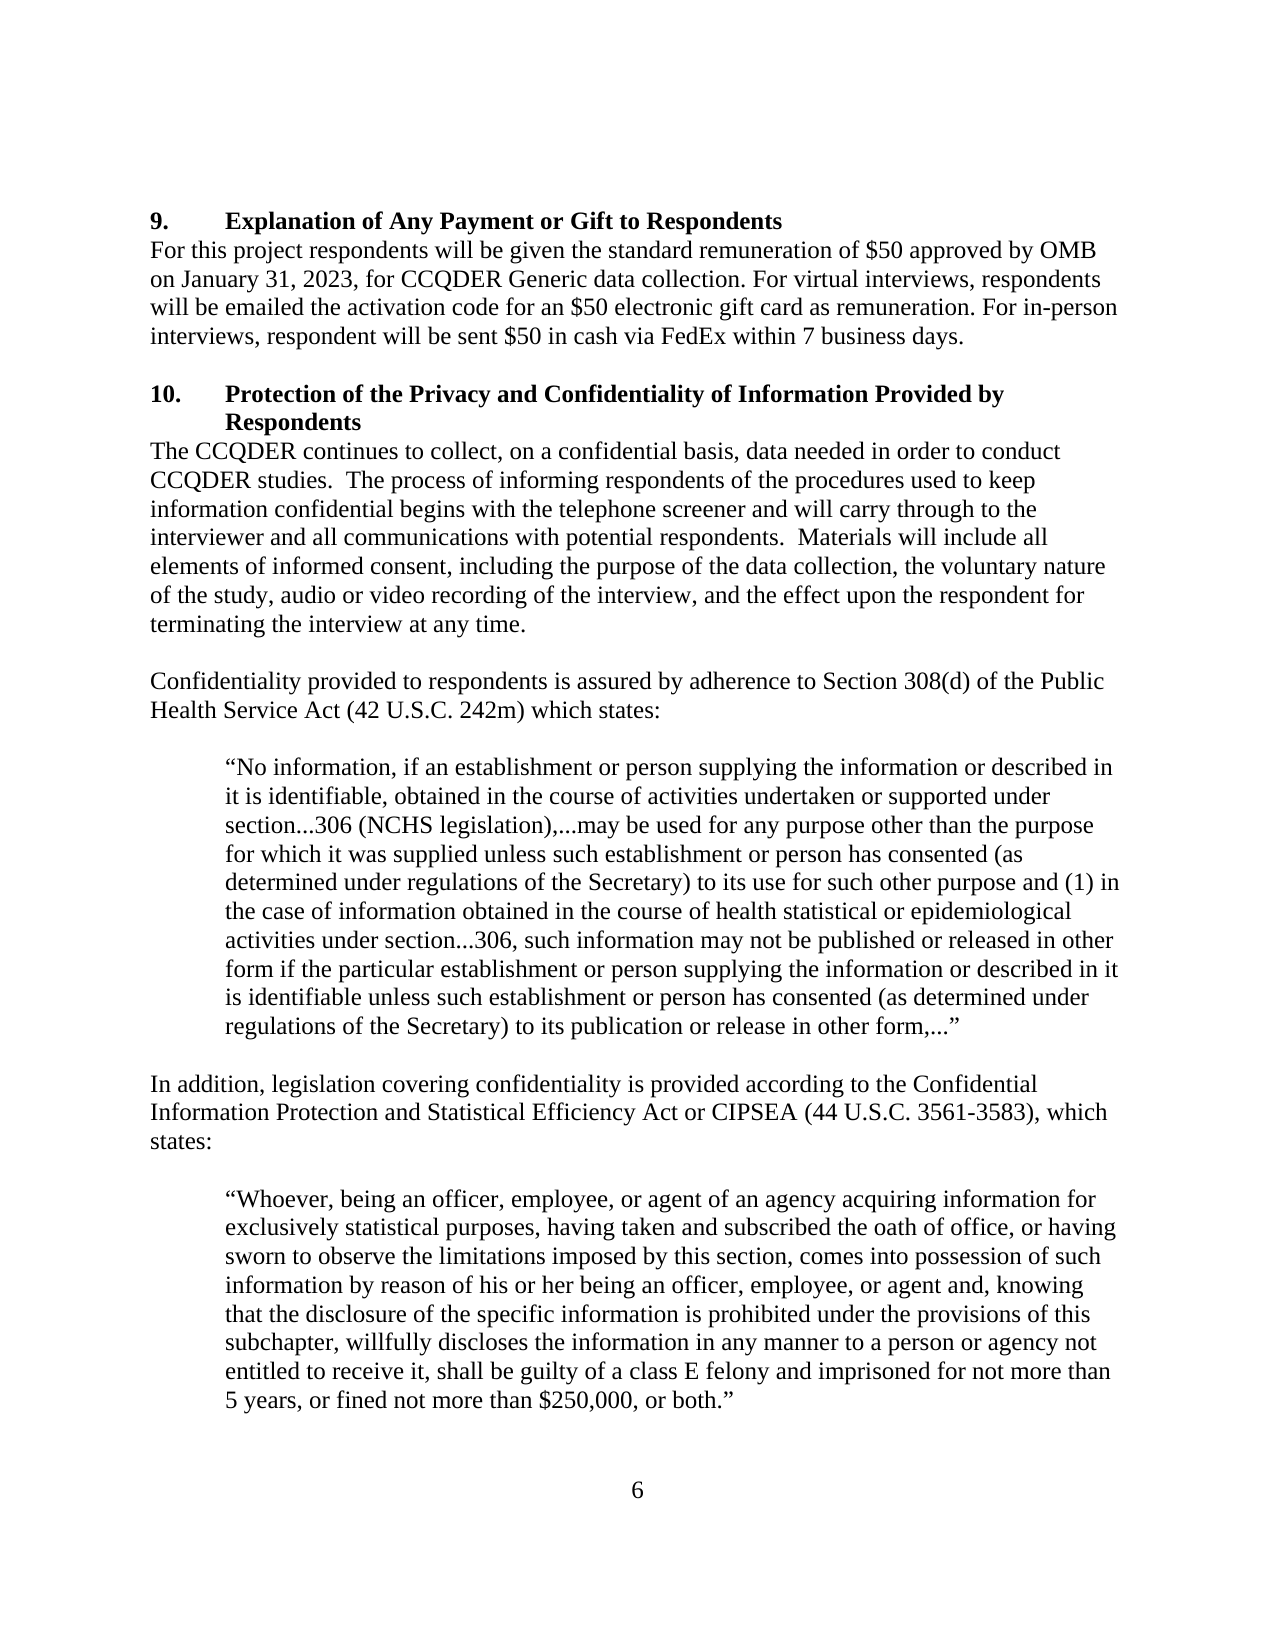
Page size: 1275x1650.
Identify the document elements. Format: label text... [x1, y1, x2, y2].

text on January 31, 2023, for CCQDER Generic data collection. For virtual interviews, respondents [150, 264, 1125, 292]
text The CCQDER continues to collect, on a confidential basis, data needed in order to conduct CCQDER studies. The process of informing respondents of the procedures used to keep information confidential begins with the telephone screener and will carry through to the interviewer and all communications with potential respondents. Materials will include all elements of informed consent, including the purpose of the data collection, the voluntary nature of the study, audio or video recording of the interview, and the effect upon the respondent for terminating the interview at any time. [150, 436, 1125, 637]
text interviews, respondent will be sent $50 in cash via FedEx within 7 business days. [150, 321, 1125, 350]
text For this project respondents will be given the standard remuneration of $50 approved by OMB [150, 235, 1125, 264]
text 9. Explanation of Any Payment or Gift to Respondents [150, 206, 1125, 235]
text 10. Protection of the Privacy and Confidentiality of Information Provided by Respondents [150, 379, 1125, 436]
text “Whoever, being an officer, employee, or agent of an agency acquiring information for exclusively statistical purposes, having taken and subscribed the oath of office, or having sworn to observe the limitations imposed by this section, comes into possession of such information by reason of his or her being an officer, employee, or agent and, knowing that the disclosure of the specific information is prohibited under the provisions of this subchapter, willfully discloses the information in any manner to a person or agency not entitled to receive it, shall be guilty of a class E felony and imprisoned for not more than 5 years, or fined not more than $250,000, or both.” [225, 1184, 1125, 1414]
text In addition, legislation covering confidentiality is provided according to the Confidential Information Protection and Statistical Efficiency Act or CIPSEA (44 U.S.C. 3561-3583), which states: [150, 1069, 1125, 1155]
text will be emailed the activation code for an $50 electronic gift card as remuneration. For in-person [150, 292, 1125, 321]
text Confidentiality provided to respondents is assured by adherence to Section 308(d) of the Public Health Service Act (42 U.S.C. 242m) which states: [150, 666, 1125, 724]
text “No information, if an establishment or person supplying the information or described in it is identifiable, obtained in the course of activities undertaken or supported under section...306 (NCHS legislation),...may be used for any purpose other than the purpose for which it was supplied unless such establishment or person has consented (as determined under regulations of the Secretary) to its use for such other purpose and (1) in the case of information obtained in the course of health statistical or epidemiological activities under section...306, such information may not be published or released in other form if the particular establishment or person supplying the information or described in it is identifiable unless such establishment or person has consented (as determined under regulations of the Secretary) to its publication or release in other form,...” [225, 752, 1125, 1040]
